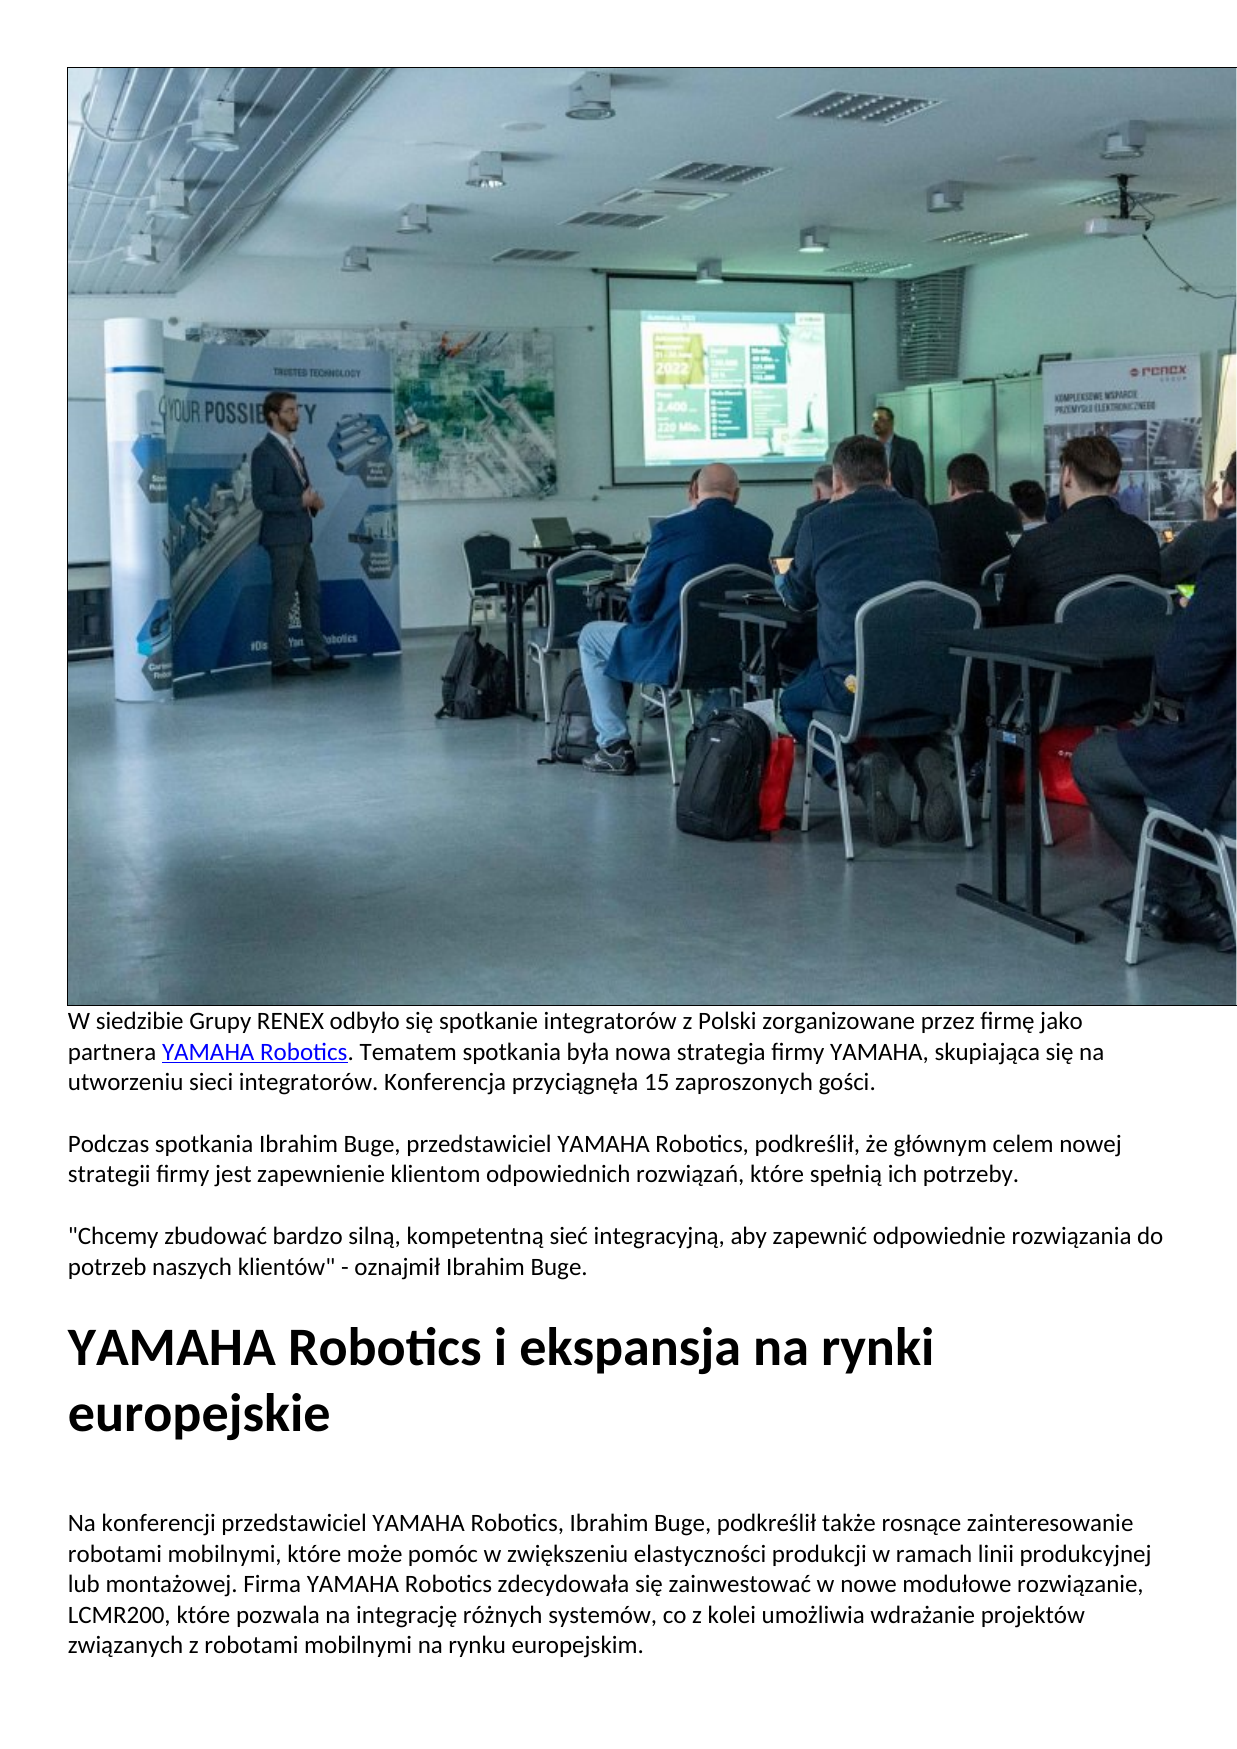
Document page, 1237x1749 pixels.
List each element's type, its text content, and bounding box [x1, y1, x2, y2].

text YAMAHA Robotics i ekspansja na rynki europejskie [68, 1313, 1169, 1445]
text Na konferencji przedstawiciel YAMAHA Robotics, Ibrahim Buge, podkreślił także rosnące zainteresowanie robotami mobilnymi, które może pomóc w zwiększeniu elastyczności produkcji w ramach linii produkcyjnej lub montażowej. Firma YAMAHA Robotics zdecydowała się zainwestować w nowe modułowe rozwiązanie, LCMR200, które pozwala na integrację różnych systemów, co z kolei umożliwia wdrażanie projektów związanych z robotami mobilnymi na rynku europejskim. [68, 1507, 1169, 1660]
picture [68, 68, 1237, 1005]
text W siedzibie Grupy RENEX odbyło się spotkanie integratorów z Polski zorganizowane przez firmę jako partnera YAMAHA Robotics. Tematem spotkania była nowa strategia firmy YAMAHA, skupiająca się na utworzeniu sieci integratorów. Konferencja przyciągnęła 15 zaproszonych gości. [68, 1006, 1169, 1097]
text Podczas spotkania Ibrahim Buge, przedstawiciel YAMAHA Robotics, podkreślił, że głównym celem nowej strategii firmy jest zapewnienie klientom odpowiednich rozwiązań, które spełnią ich potrzeby. [68, 1128, 1169, 1189]
text "Chcemy zbudować bardzo silną, kompetentną sieć integracyjną, aby zapewnić odpowiednie rozwiązania do potrzeb naszych klientów" - oznajmił Ibrahim Buge. [68, 1220, 1169, 1281]
